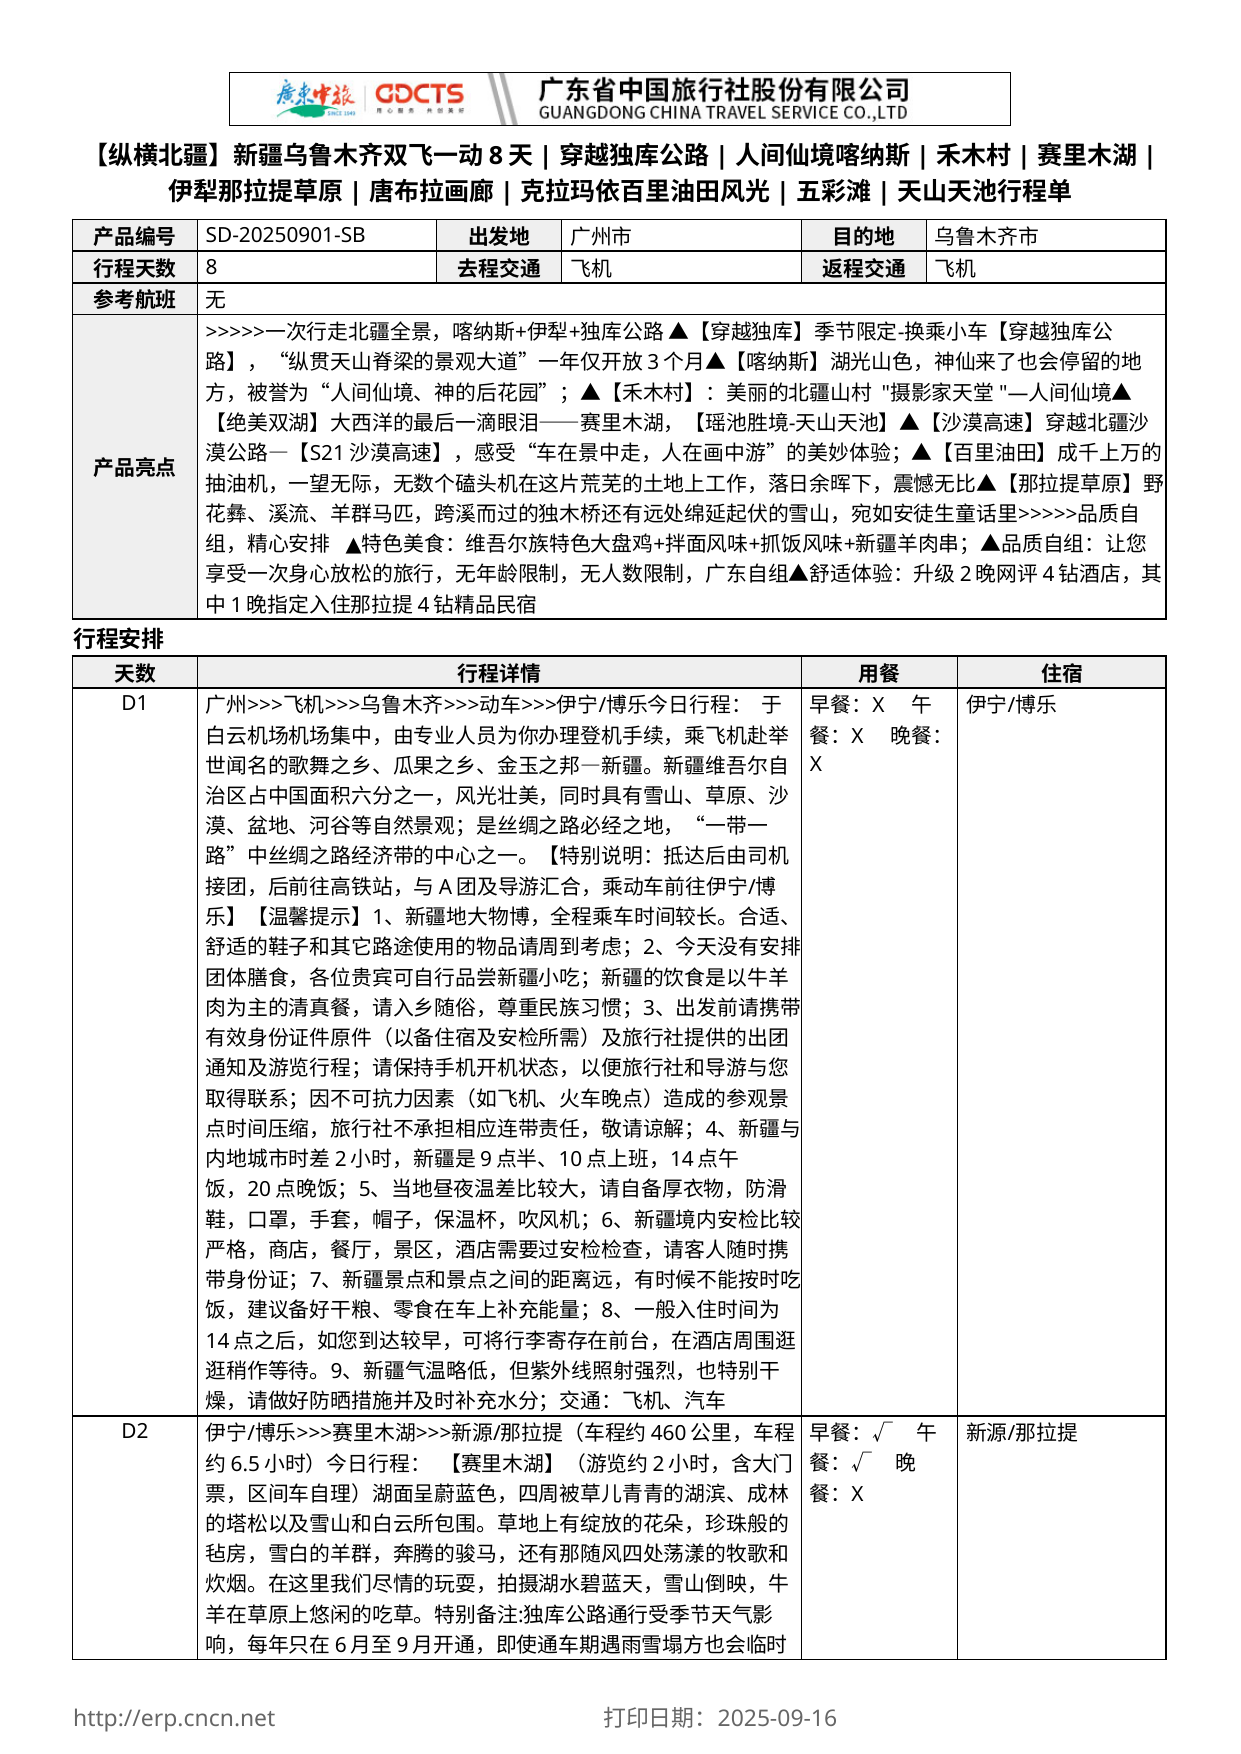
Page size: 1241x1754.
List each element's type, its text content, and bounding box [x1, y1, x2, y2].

table_header 出发地 [437, 220, 561, 250]
table_header SD-20250901-SB [198, 220, 436, 250]
table_cell 无 [198, 284, 1165, 314]
table_cell 早餐：√ 午餐：√ 晚餐：X [802, 1417, 957, 1658]
table_cell 去程交通 [437, 252, 561, 282]
table_cell 返程交通 [802, 252, 926, 282]
table_header 乌鲁木齐市 [927, 220, 1165, 250]
table_header 目的地 [802, 220, 926, 250]
picture [230, 73, 1010, 125]
table_cell >>>>>一次行走北疆全景，喀纳斯+伊犁+独库公路 [198, 315, 1165, 618]
table_cell D1 [73, 689, 197, 1415]
table_cell D2 [73, 1417, 197, 1658]
table_header 产品编号 [73, 220, 197, 250]
table_cell 飞机 [927, 252, 1165, 282]
table_cell 早餐：X 午餐：X 晚餐：X [802, 689, 957, 1415]
table_cell 广州>>>飞机>>>乌鲁木齐>>>动车>>>伊宁/博乐 [198, 689, 801, 1415]
table_cell 产品亮点 [73, 315, 197, 618]
table_cell 8 [198, 252, 436, 282]
table_cell 行程天数 [73, 252, 197, 282]
text 行程安排 [73, 621, 1167, 654]
text 【纵横北疆】新疆乌鲁木齐双飞一动8天 | 穿越独库公路 | 人间仙境喀纳斯 | 禾木村 | 赛里木湖 | 伊犁那拉提草原 | 唐布拉画廊 | 克拉玛依百里油田风光 | 五彩滩 | 天山天池行程单 [73, 136, 1167, 208]
table_header 住宿 [958, 657, 1165, 687]
table_cell 新源/那拉提 [958, 1417, 1165, 1658]
table_cell 伊宁/博乐 [958, 689, 1165, 1415]
table_cell 参考航班 [73, 284, 197, 314]
table_cell 飞机 [562, 252, 801, 282]
table_header 天数 [73, 657, 197, 687]
table_header 广州市 [562, 220, 801, 250]
table_header 行程详情 [198, 657, 801, 687]
table_header 用餐 [802, 657, 957, 687]
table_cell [198, 1417, 801, 1658]
